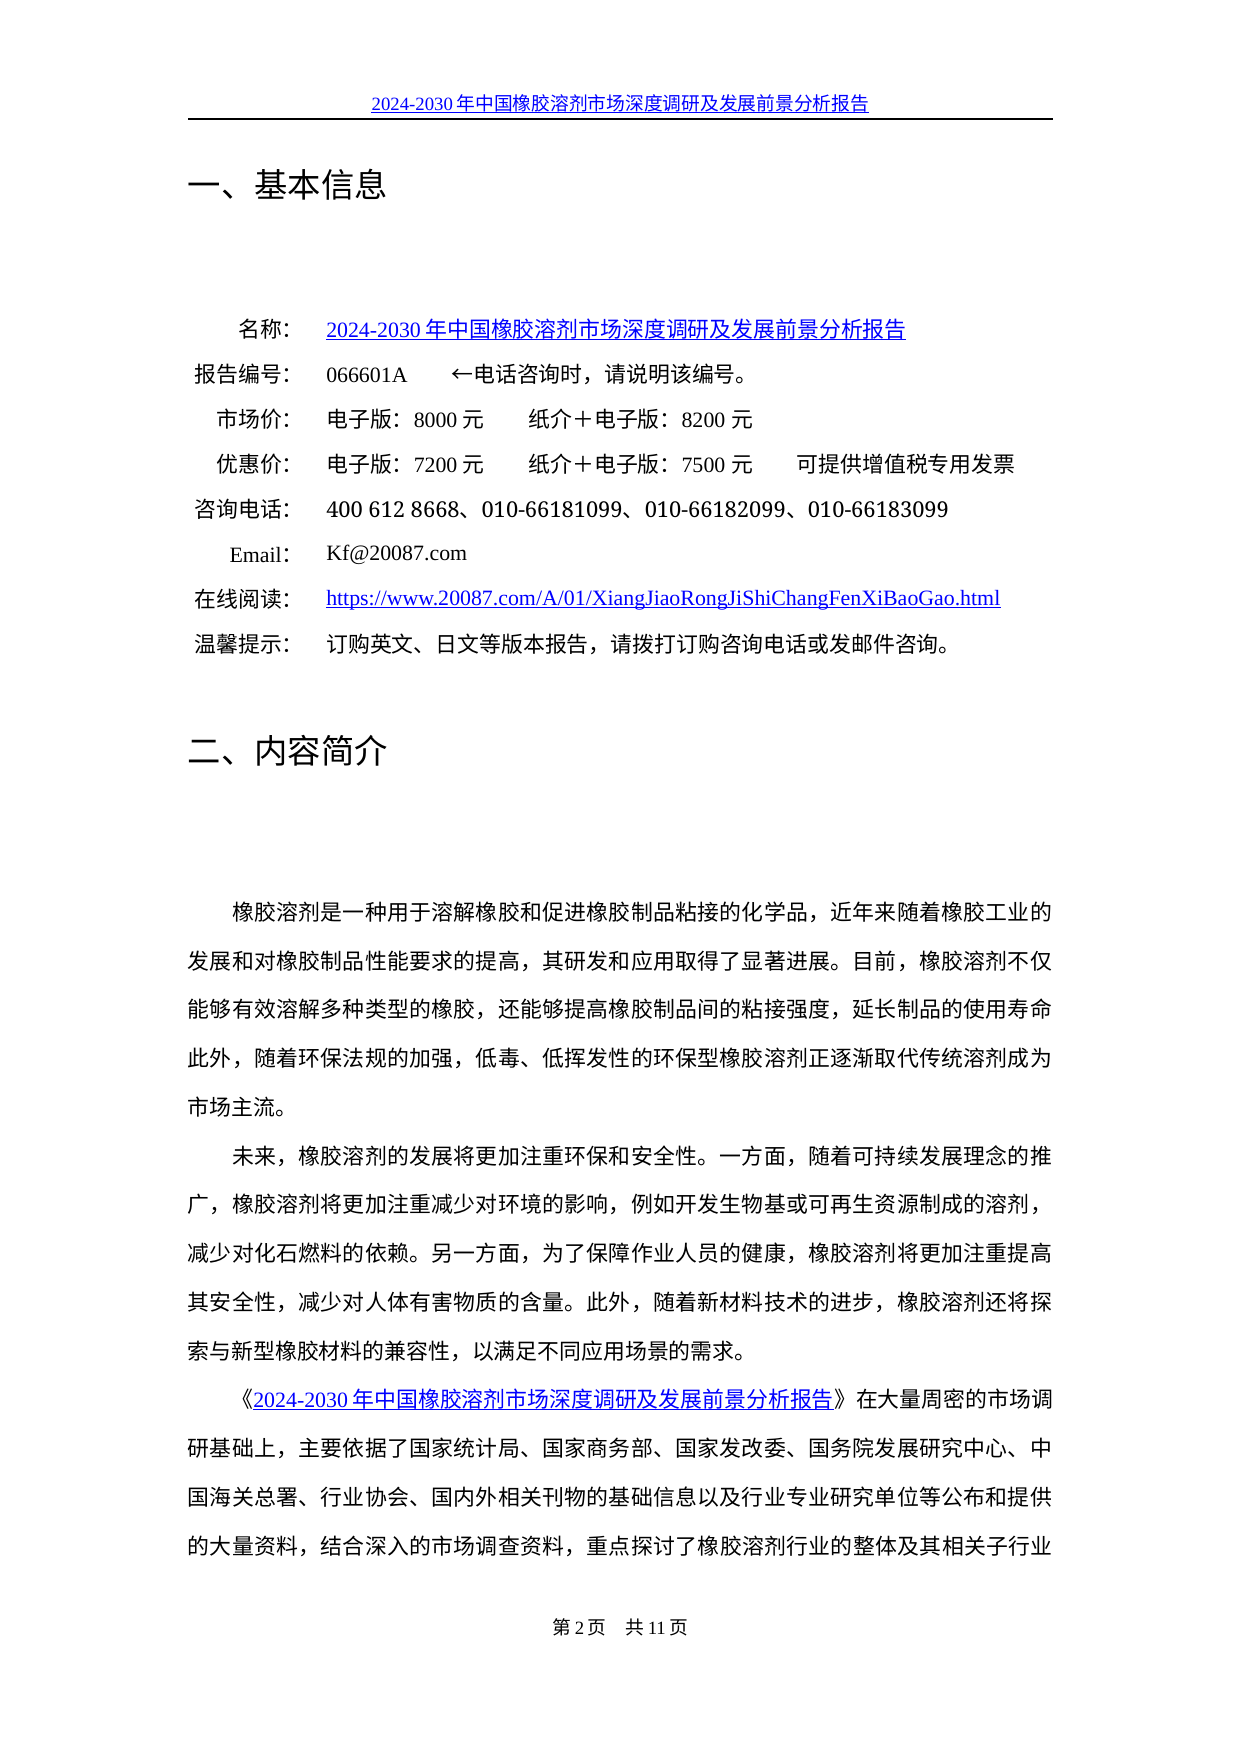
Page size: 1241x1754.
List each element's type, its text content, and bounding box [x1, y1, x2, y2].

table_cell 电子版：7200 元 纸介＋电子版：7500 元 可提供增值税专用发票 [315, 447, 1073, 492]
table_cell 咨询电话： [167, 492, 315, 537]
table_cell 优惠价： [167, 447, 315, 492]
table_cell 报告编号： [167, 357, 315, 402]
table_cell 电子版：8000 元 纸介＋电子版：8200 元 [315, 402, 1073, 447]
table_cell Kf@20087.com [315, 537, 1073, 582]
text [187, 894, 1053, 1561]
title 一、基本信息 [187, 150, 1053, 215]
table_cell Email： [167, 537, 315, 582]
table_cell 在线阅读： [167, 582, 315, 627]
table_header 名称： [167, 312, 315, 357]
table_header 2024-2030年中国橡胶溶剂市场深度调研及发展前景分析报告 [315, 312, 1073, 357]
table_cell 066601A ←电话咨询时，请说明该编号。 [315, 357, 1073, 402]
table_cell 市场价： [167, 402, 315, 447]
table_cell 400 612 8668、010-66181099、010-66182099、010-66183099 [315, 492, 1073, 537]
table_cell 订购英文、日文等版本报告，请拨打订购咨询电话或发邮件咨询。 [315, 627, 1073, 672]
table_cell [315, 582, 1073, 627]
title 二、内容简介 [187, 717, 1053, 782]
table_cell 温馨提示： [167, 627, 315, 672]
